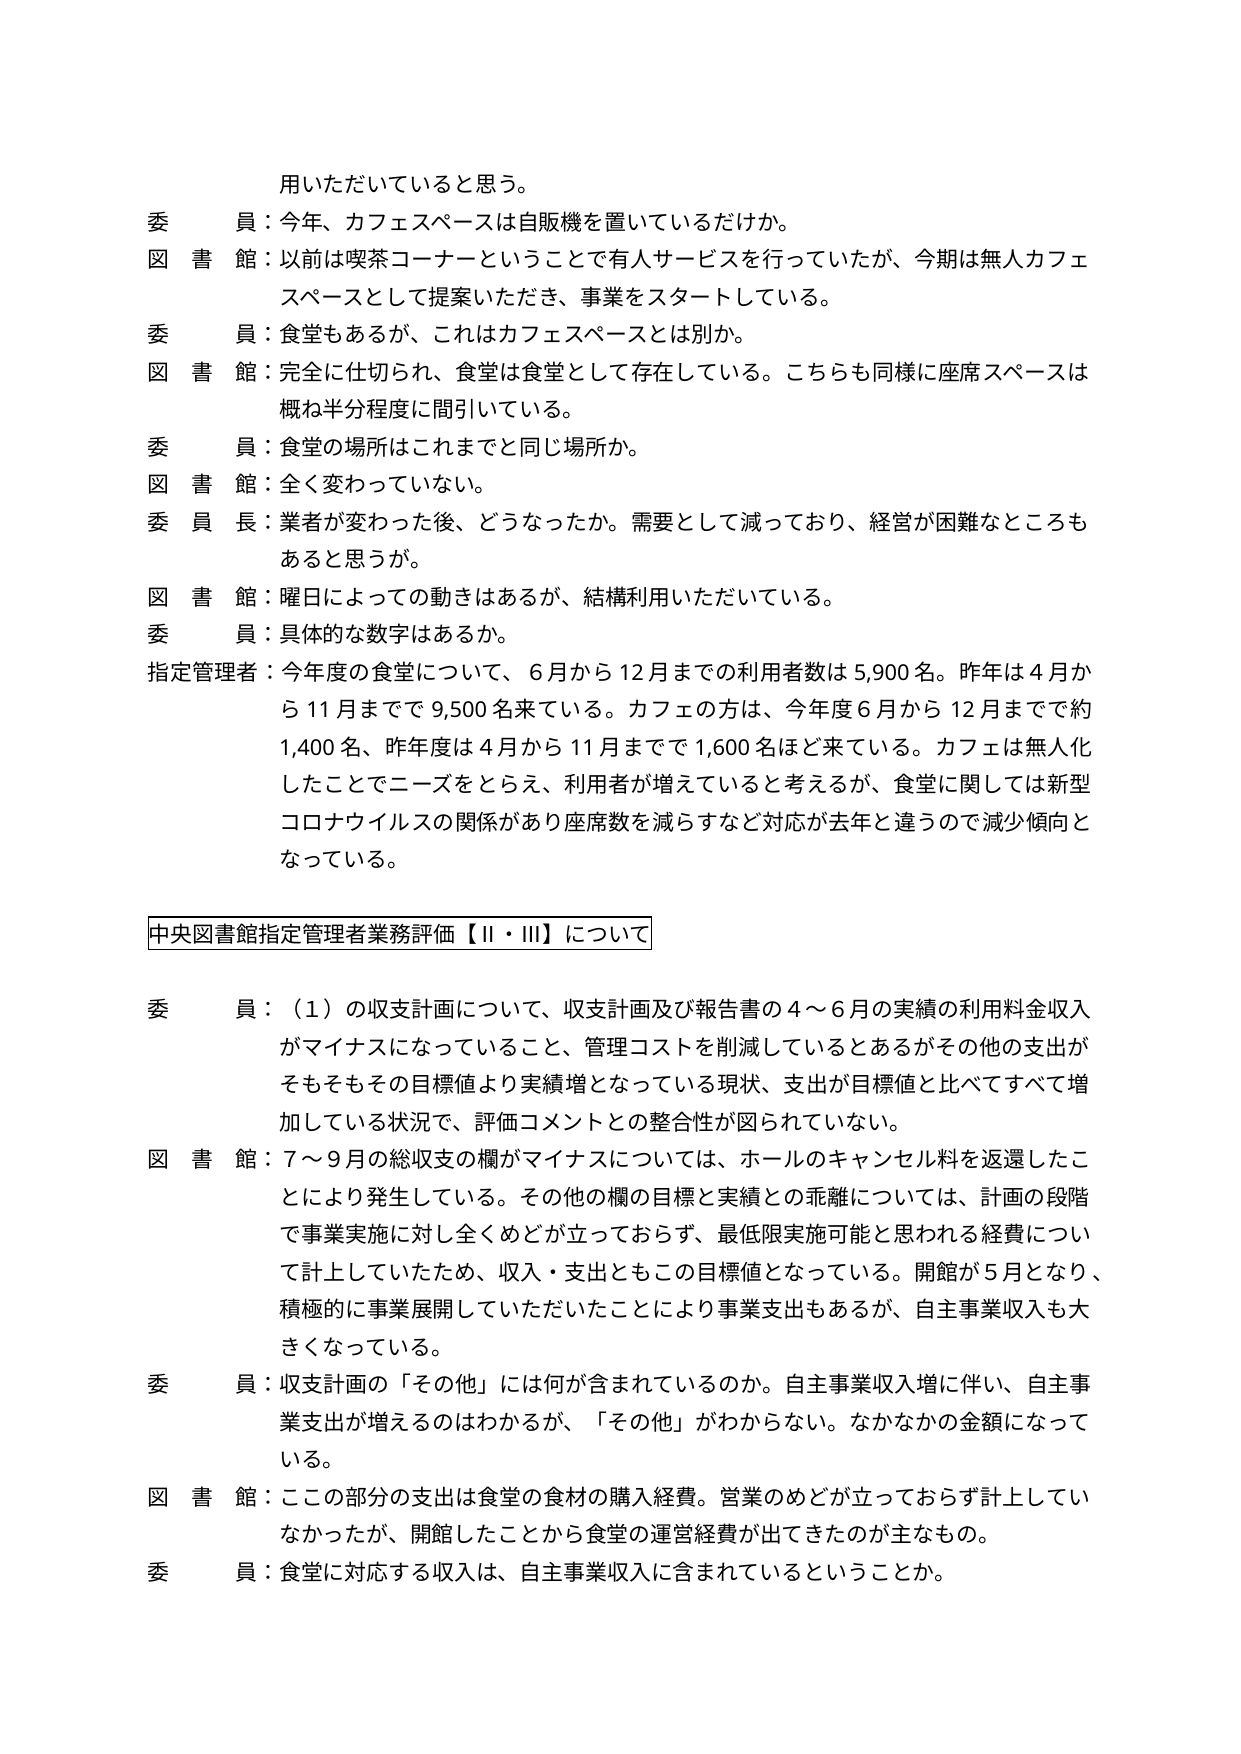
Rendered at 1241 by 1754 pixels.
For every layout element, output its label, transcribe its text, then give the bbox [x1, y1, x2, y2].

text 指定管理者：今年度の食堂について、６月から12月までの利用者数は5,900名。昨年は４月から11月までで9,500名来ている。カフェの方は、今年度６月から12月までで約1,400名、昨年度は４月から11月までで1,600名ほど来ている。カフェは無人化したことでニーズをとらえ、利用者が増えていると考えるが、食堂に関しては新型コロナウイルスの関係があり座席数を減らすなど対応が去年と違うので減少傾向となっている。 [148, 652, 1092, 877]
text 委 員：食堂の場所はこれまでと同じ場所か。 [148, 427, 1092, 464]
text 委 員 長：業者が変わった後、どうなったか。需要として減っており、経営が困難なところもあると思うが。 [148, 502, 1092, 577]
text 委 員：食堂に対応する収入は、自主事業収入に含まれているということか。 [148, 1552, 1092, 1589]
text 図 書 館：以前は喫茶コーナーということで有人サービスを行っていたが、今期は無人カフェスペースとして提案いただき、事業をスタートしている。 [148, 239, 1092, 314]
text 図 書 館：７～９月の総収支の欄がマイナスについては、ホールのキャンセル料を返還したことにより発生している。その他の欄の目標と実績との乖離については、計画の段階で事業実施に対し全くめどが立っておらず、最低限実施可能と思われる経費について計上していたため、収入・支出ともこの目標値となっている。開館が５月となり、積極的に事業展開していただいたことにより事業支出もあるが、自主事業収入も大きくなっている。 [148, 1139, 1092, 1364]
text 委 員：具体的な数字はあるか。 [148, 614, 1092, 652]
text 委 員：食堂もあるが、これはカフェスペースとは別か。 [148, 314, 1092, 352]
text 委 員：収支計画の「その他」には何が含まれているのか。自主事業収入増に伴い、自主事業支出が増えるのはわかるが、「その他」がわからない。なかなかの金額になっている。 [148, 1364, 1092, 1477]
text 図 書 館：曜日によっての動きはあるが、結構利用いただいている。 [148, 577, 1092, 614]
text 中央図書館指定管理者業務評価【Ⅱ・Ⅲ】について [148, 914, 1092, 952]
text 図 書 館：完全に仕切られ、食堂は食堂として存在している。こちらも同様に座席スペースは概ね半分程度に間引いている。 [148, 352, 1092, 427]
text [148, 164, 1092, 202]
text 図 書 館：ここの部分の支出は食堂の食材の購入経費。営業のめどが立っておらず計上していなかったが、開館したことから食堂の運営経費が出てきたのが主なもの。 [148, 1477, 1092, 1552]
text 委 員：今年、カフェスペースは自販機を置いているだけか。 [148, 202, 1092, 239]
text 委 員：（１）の収支計画について、収支計画及び報告書の４～６月の実績の利用料金収入がマイナスになっていること、管理コストを削減しているとあるがその他の支出がそもそもその目標値より実績増となっている現状、支出が目標値と比べてすべて増加している状況で、評価コメントとの整合性が図られていない。 [148, 989, 1092, 1139]
text 図 書 館：全く変わっていない。 [148, 464, 1092, 502]
